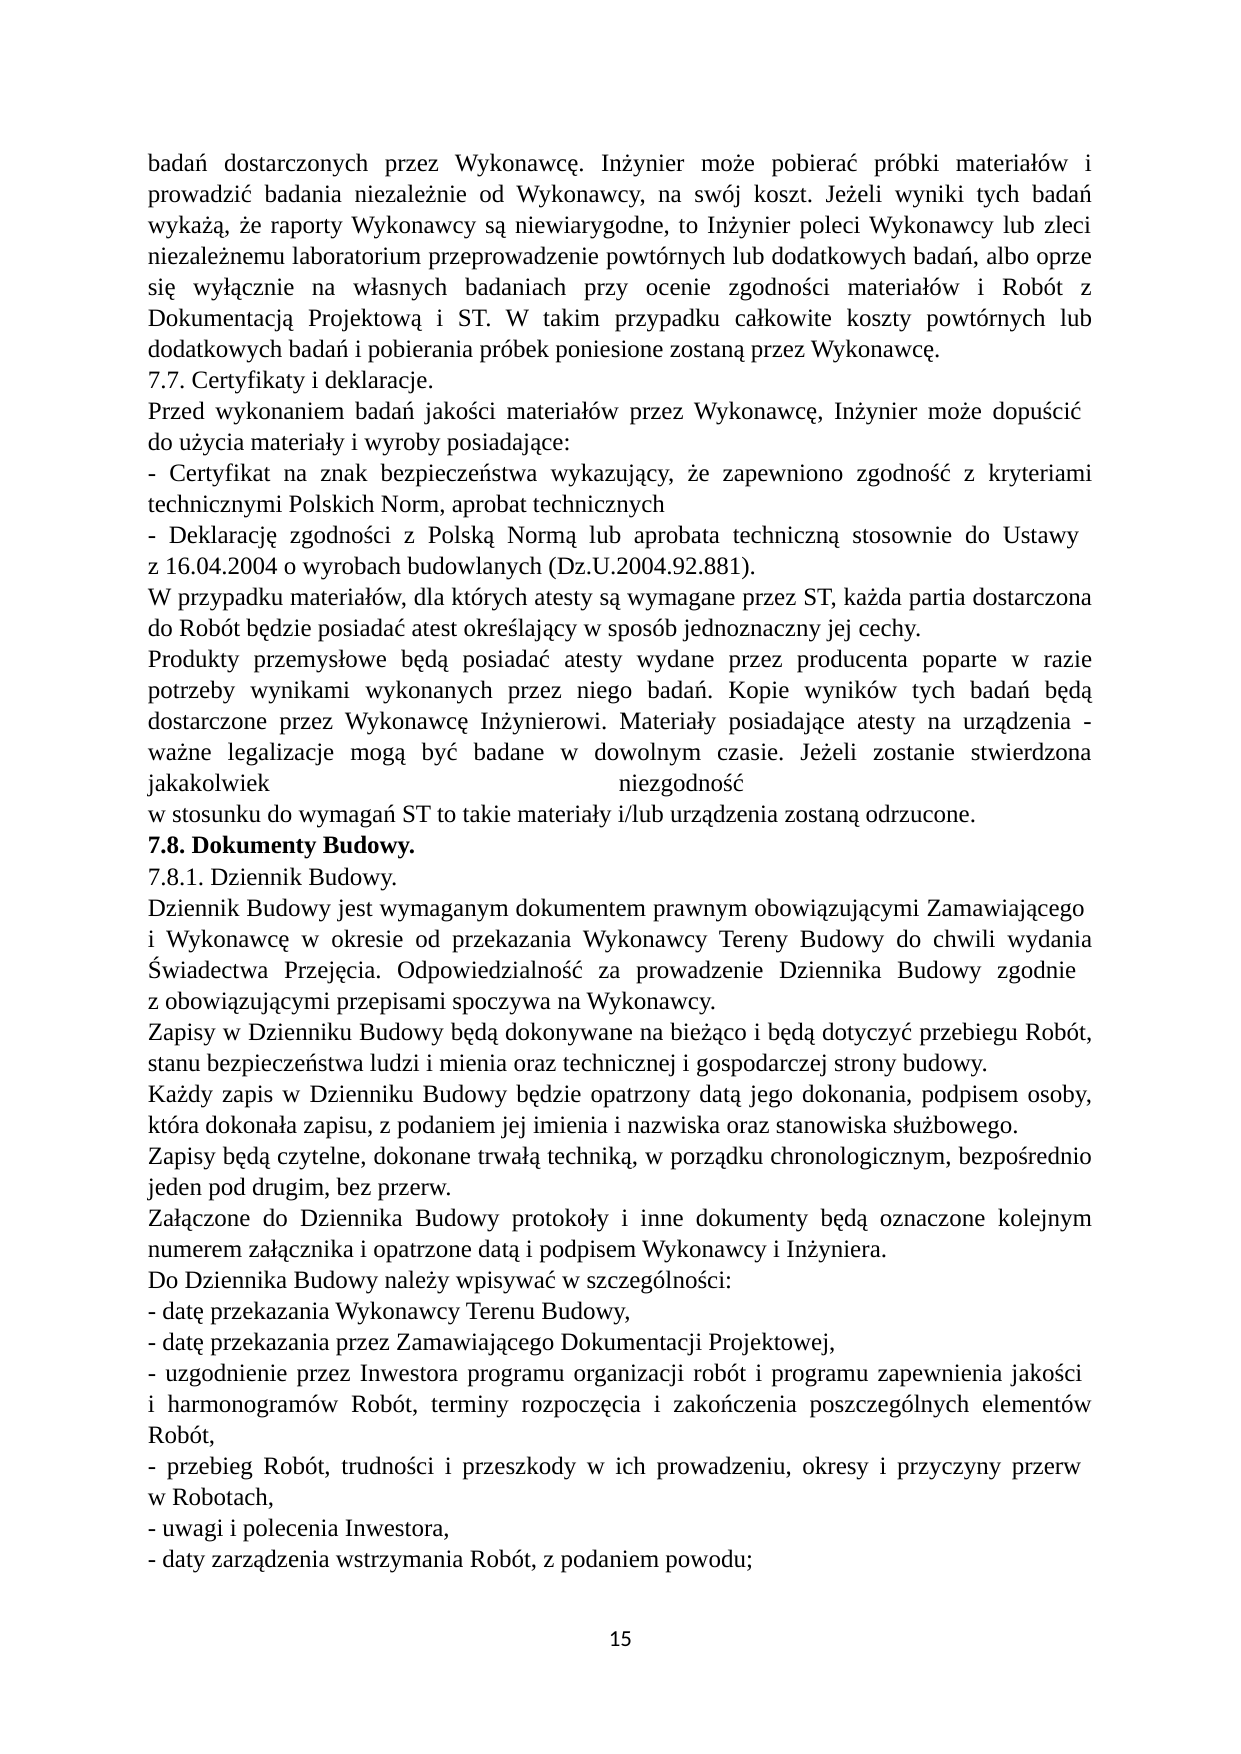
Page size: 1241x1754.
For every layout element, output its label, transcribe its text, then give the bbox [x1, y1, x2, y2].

text Produkty przemysłowe będą posiadać atesty wydane przez producenta poparte w razie potrzeby wynikami wykonanych przez niego badań. Kopie wyników tych badań będą dostarczone przez Wykonawcę Inżynierowi. Materiały posiadające atesty na urządzenia - ważne legalizacje mogą być badane w dowolnym czasie. Jeżeli zostanie stwierdzona jakakolwiek niezgodność w stosunku do wymagań ST to takie materiały i/lub urządzenia zostaną odrzucone. [148, 644, 1093, 828]
text - datę przekazania przez Zamawiającego Dokumentacji Projektowej, [148, 1327, 1093, 1356]
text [148, 148, 1093, 363]
text 7.8. Dokumenty Budowy. [148, 831, 1093, 859]
text - datę przekazania Wykonawcy Terenu Budowy, [148, 1296, 1093, 1325]
text Dziennik Budowy jest wymaganym dokumentem prawnym obowiązującymi Zamawiającego i Wykonawcę w okresie od przekazania Wykonawcy Tereny Budowy do chwili wydania Świadectwa Przejęcia. Odpowiedzialność za prowadzenie Dziennika Budowy zgodnie z obowiązującymi przepisami spoczywa na Wykonawcy. [148, 893, 1093, 1014]
text - przebieg Robót, trudności i przeszkody w ich prowadzeniu, okresy i przyczyny przerw w Robotach, [148, 1451, 1093, 1511]
text Każdy zapis w Dzienniku Budowy będzie opatrzony datą jego dokonania, podpisem osoby, która dokonała zapisu, z podaniem jej imienia i nazwiska oraz stanowiska służbowego. [148, 1079, 1093, 1139]
text - uzgodnienie przez Inwestora programu organizacji robót i programu zapewnienia jakości i harmonogramów Robót, terminy rozpoczęcia i zakończenia poszczególnych elementów Robót, [148, 1358, 1093, 1449]
text 7.8.1. Dziennik Budowy. [148, 862, 1093, 890]
text - uwagi i polecenia Inwestora, [148, 1513, 1093, 1542]
text Załączone do Dziennika Budowy protokoły i inne dokumenty będą oznaczone kolejnym numerem załącznika i opatrzone datą i podpisem Wykonawcy i Inżyniera. [148, 1203, 1093, 1263]
text Przed wykonaniem badań jakości materiałów przez Wykonawcę, Inżynier może dopuścić do użycia materiały i wyroby posiadające: [148, 396, 1093, 456]
text 7.7. Certyfikaty i deklaracje. [148, 365, 1093, 394]
text Zapisy będą czytelne, dokonane trwałą techniką, w porządku chronologicznym, bezpośrednio jeden pod drugim, bez przerw. [148, 1141, 1093, 1201]
text W przypadku materiałów, dla których atesty są wymagane przez ST, każda partia dostarczona do Robót będzie posiadać atest określający w sposób jednoznaczny jej cechy. [148, 582, 1093, 642]
text - Deklarację zgodności z Polską Normą lub aprobata techniczną stosownie do Ustawy z 16.04.2004 o wyrobach budowlanych (Dz.U.2004.92.881). [148, 520, 1093, 580]
text - Certyfikat na znak bezpieczeństwa wykazujący, że zapewniono zgodność z kryteriami technicznymi Polskich Norm, aprobat technicznych [148, 458, 1093, 518]
text - daty zarządzenia wstrzymania Robót, z podaniem powodu; [148, 1544, 1093, 1573]
text Do Dziennika Budowy należy wpisywać w szczególności: [148, 1265, 1093, 1294]
text Zapisy w Dzienniku Budowy będą dokonywane na bieżąco i będą dotyczyć przebiegu Robót, stanu bezpieczeństwa ludzi i mienia oraz technicznej i gospodarczej strony budowy. [148, 1017, 1093, 1077]
